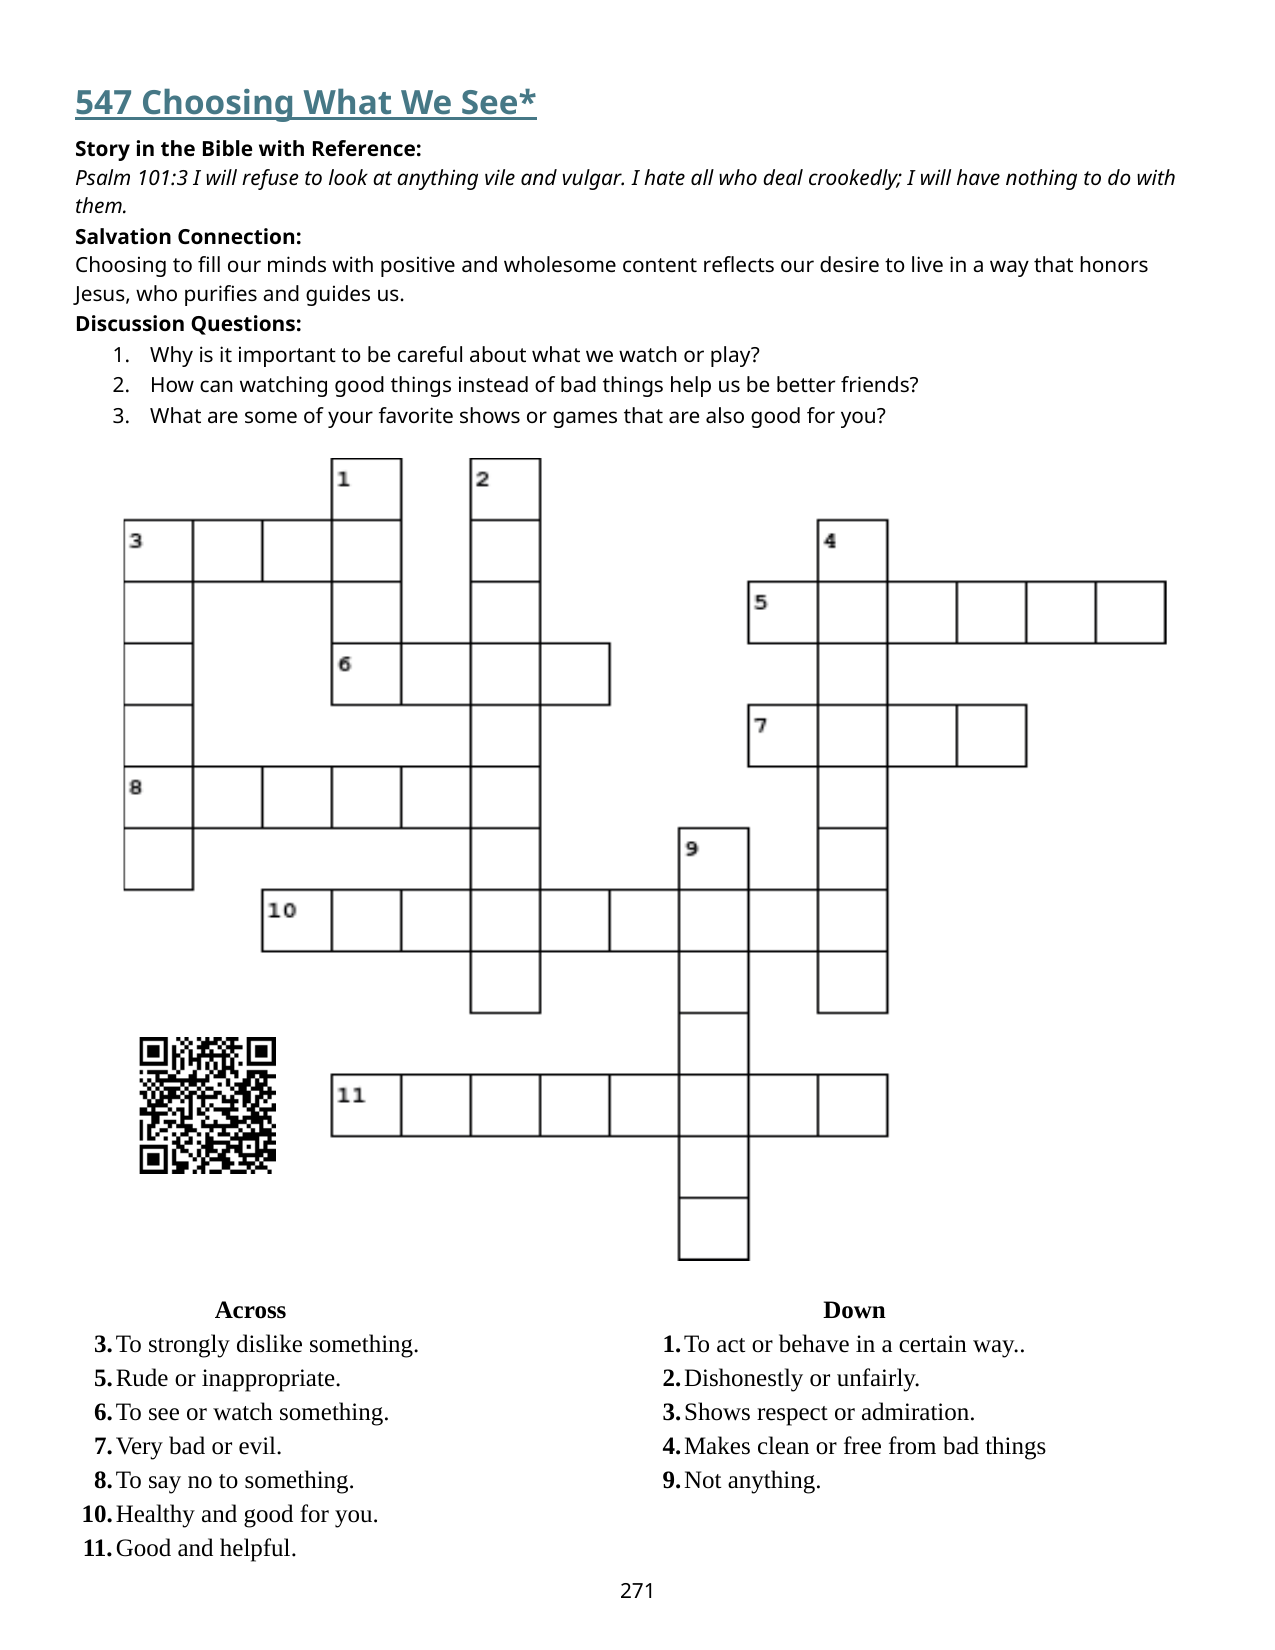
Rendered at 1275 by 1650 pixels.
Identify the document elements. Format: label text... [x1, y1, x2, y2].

text Story in the Bible with Reference: Psalm 101:3 I will refuse to look at anything vile and vulgar. I hate all who deal crookedly; I will have nothing to do with them. [75, 134, 1200, 220]
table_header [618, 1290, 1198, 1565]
text Discussion Questions: [75, 309, 1200, 338]
list What are some of your favorite shows or games that are also good for you? [112, 401, 1200, 429]
picture [123, 458, 1167, 1261]
list Why is it important to be careful about what we watch or play? [112, 340, 1200, 368]
text Salvation Connection: Choosing to fill our minds with positive and wholesome content reflects our desire to live in a way that honors Jesus, who purifies and guides us. [75, 222, 1200, 307]
subtitle 547 Choosing What We See* [75, 79, 1200, 124]
list How can watching good things instead of bad things help us be better friends? [112, 370, 1200, 399]
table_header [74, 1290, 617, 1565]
